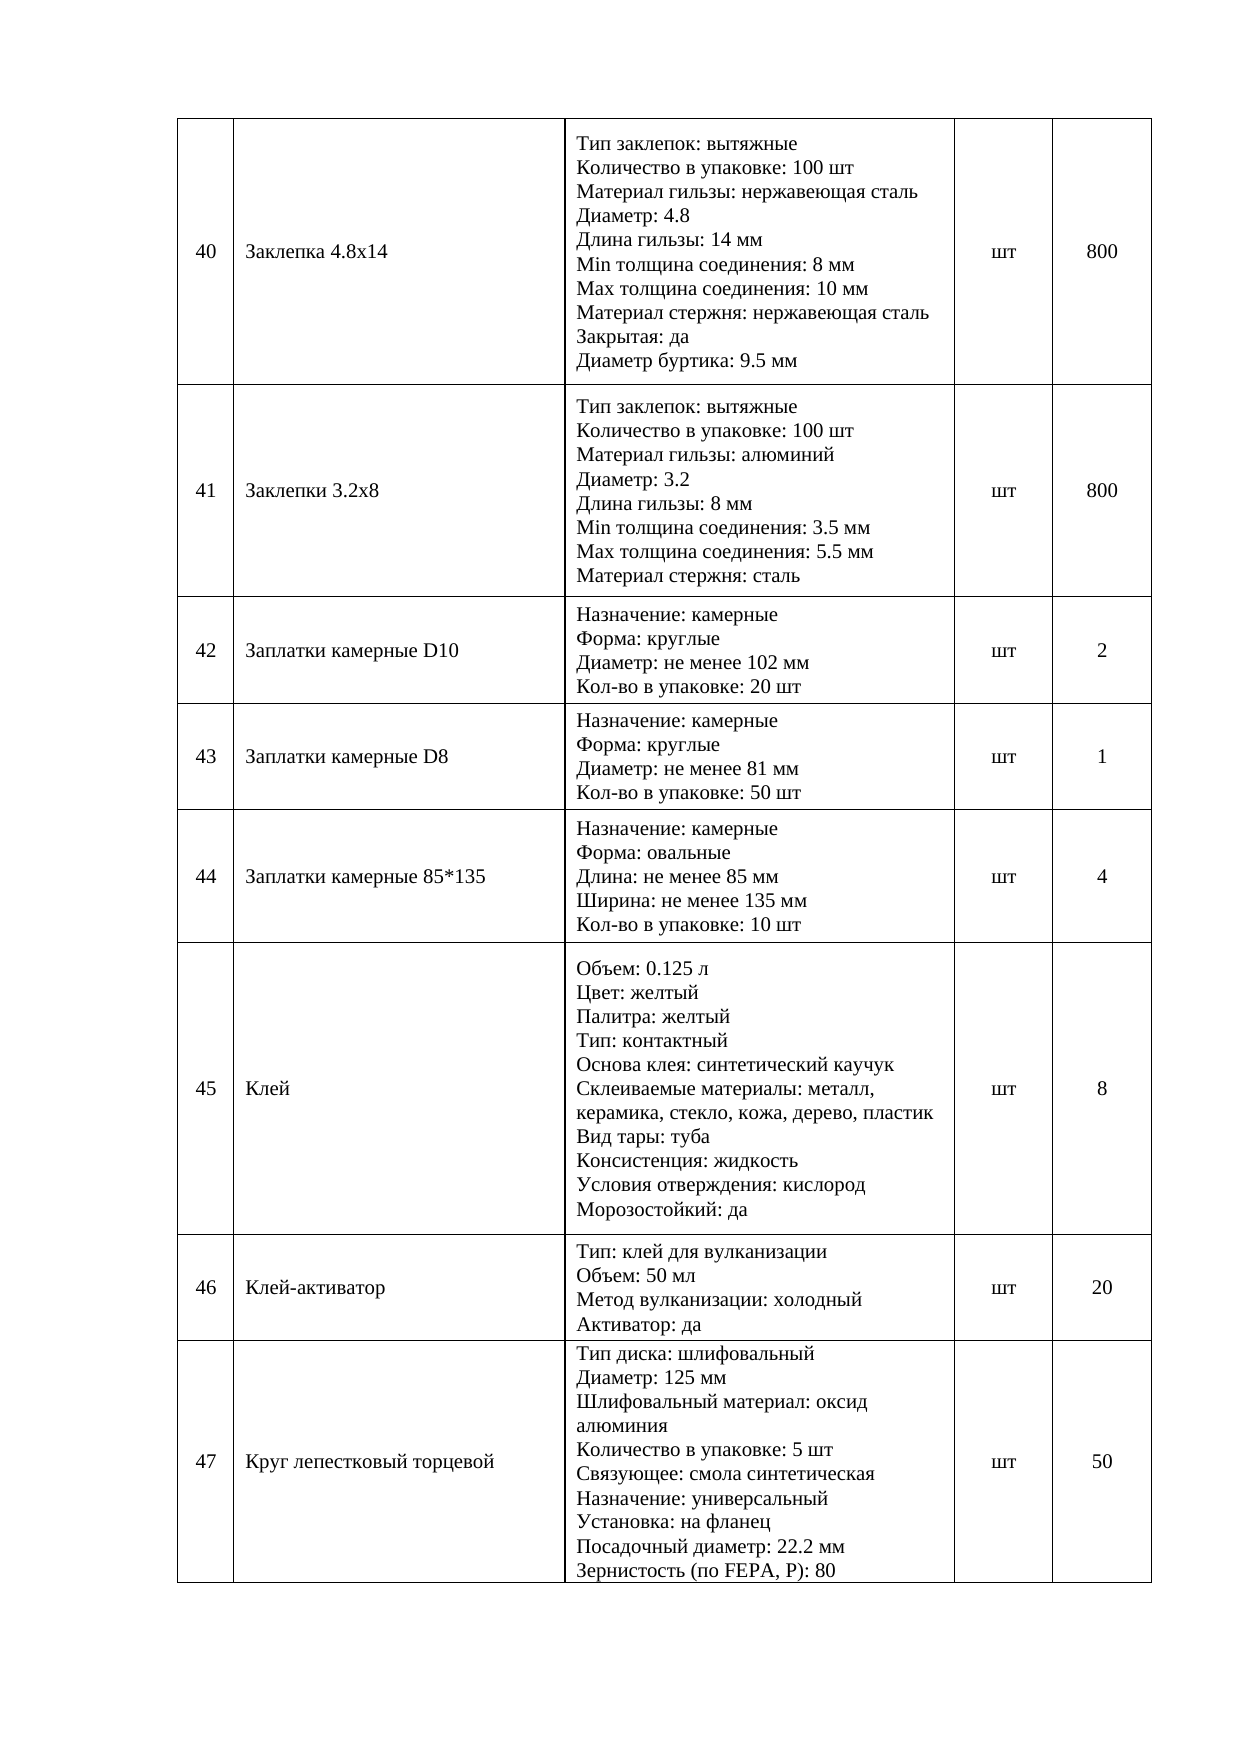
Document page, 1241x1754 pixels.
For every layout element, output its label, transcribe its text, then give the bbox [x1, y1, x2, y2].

table_cell 800 [1053, 385, 1151, 596]
table_cell Круг лепестковый торцевой [234, 1341, 564, 1582]
table_cell шт [955, 597, 1052, 702]
table_cell Тип заклепок: вытяжные Количество в упаковке: 100 шт Материал гильзы: алюминий Диаметр: 3.2 Длина гильзы: 8 мм Min толщина соединения: 3.5 мм Max толщина соединения: 5.5 мм Материал стержня: сталь [566, 385, 954, 596]
table_cell 47 [178, 1341, 233, 1582]
table_cell 43 [178, 704, 233, 809]
table_cell Клей [234, 943, 564, 1234]
table_cell Клей-активатор [234, 1235, 564, 1340]
table_cell шт [955, 385, 1052, 596]
table_cell Заплатки камерные 85*135 [234, 810, 564, 942]
table_cell Заклепка 4.8x14 [234, 119, 564, 384]
table_cell 42 [178, 597, 233, 702]
table_cell 50 [1053, 1341, 1151, 1582]
table_cell шт [955, 1235, 1052, 1340]
table_cell 46 [178, 1235, 233, 1340]
table_cell Заклепки 3.2х8 [234, 385, 564, 596]
table_cell 8 [1053, 943, 1151, 1234]
table_cell Назначение: камерные Форма: круглые Диаметр: не менее 102 мм Кол-во в упаковке: 20 шт [566, 597, 954, 702]
table_cell шт [955, 704, 1052, 809]
table_cell 1 [1053, 704, 1151, 809]
table_cell Заплатки камерные D8 [234, 704, 564, 809]
table_cell шт [955, 119, 1052, 384]
table_cell 45 [178, 943, 233, 1234]
table_cell 44 [178, 810, 233, 942]
table_cell шт [955, 810, 1052, 942]
table_cell шт [955, 1341, 1052, 1582]
table_cell шт [955, 943, 1052, 1234]
table_cell Назначение: камерные Форма: круглые Диаметр: не менее 81 мм Кол-во в упаковке: 50 шт [566, 704, 954, 809]
table_cell Тип: клей для вулканизации Объем: 50 мл Метод вулканизации: холодный Активатор: да [566, 1235, 954, 1340]
table_cell Назначение: камерные Форма: овальные Длина: не менее 85 мм Ширина: не менее 135 мм Кол-во в упаковке: 10 шт [566, 810, 954, 942]
table_cell 20 [1053, 1235, 1151, 1340]
table_cell 2 [1053, 597, 1151, 702]
table_cell 800 [1053, 119, 1151, 384]
table_cell 41 [178, 385, 233, 596]
table_cell 40 [178, 119, 233, 384]
table_cell 4 [1053, 810, 1151, 942]
table_cell Тип диска: шлифовальный Диаметр: 125 мм Шлифовальный материал: оксид алюминия Количество в упаковке: 5 шт Связующее: смола синтетическая Назначение: универсальный Установка: на фланец Посадочный диаметр: 22.2 мм Зернистость (по FEPA, P): 80 [566, 1341, 954, 1582]
table_cell Тип заклепок: вытяжные Количество в упаковке: 100 шт Материал гильзы: нержавеющая сталь Диаметр: 4.8 Длина гильзы: 14 мм Min толщина соединения: 8 мм Max толщина соединения: 10 мм Материал стержня: нержавеющая сталь Закрытая: да Диаметр буртика: 9.5 мм [566, 119, 954, 384]
table_cell Объем: 0.125 л Цвет: желтый Палитра: желтый Тип: контактный Основа клея: синтетический каучук Склеиваемые материалы: металл, керамика, стекло, кожа, дерево, пластик Вид тары: туба Консистенция: жидкость Условия отверждения: кислород Морозостойкий: да [566, 943, 954, 1234]
table_cell Заплатки камерные D10 [234, 597, 564, 702]
